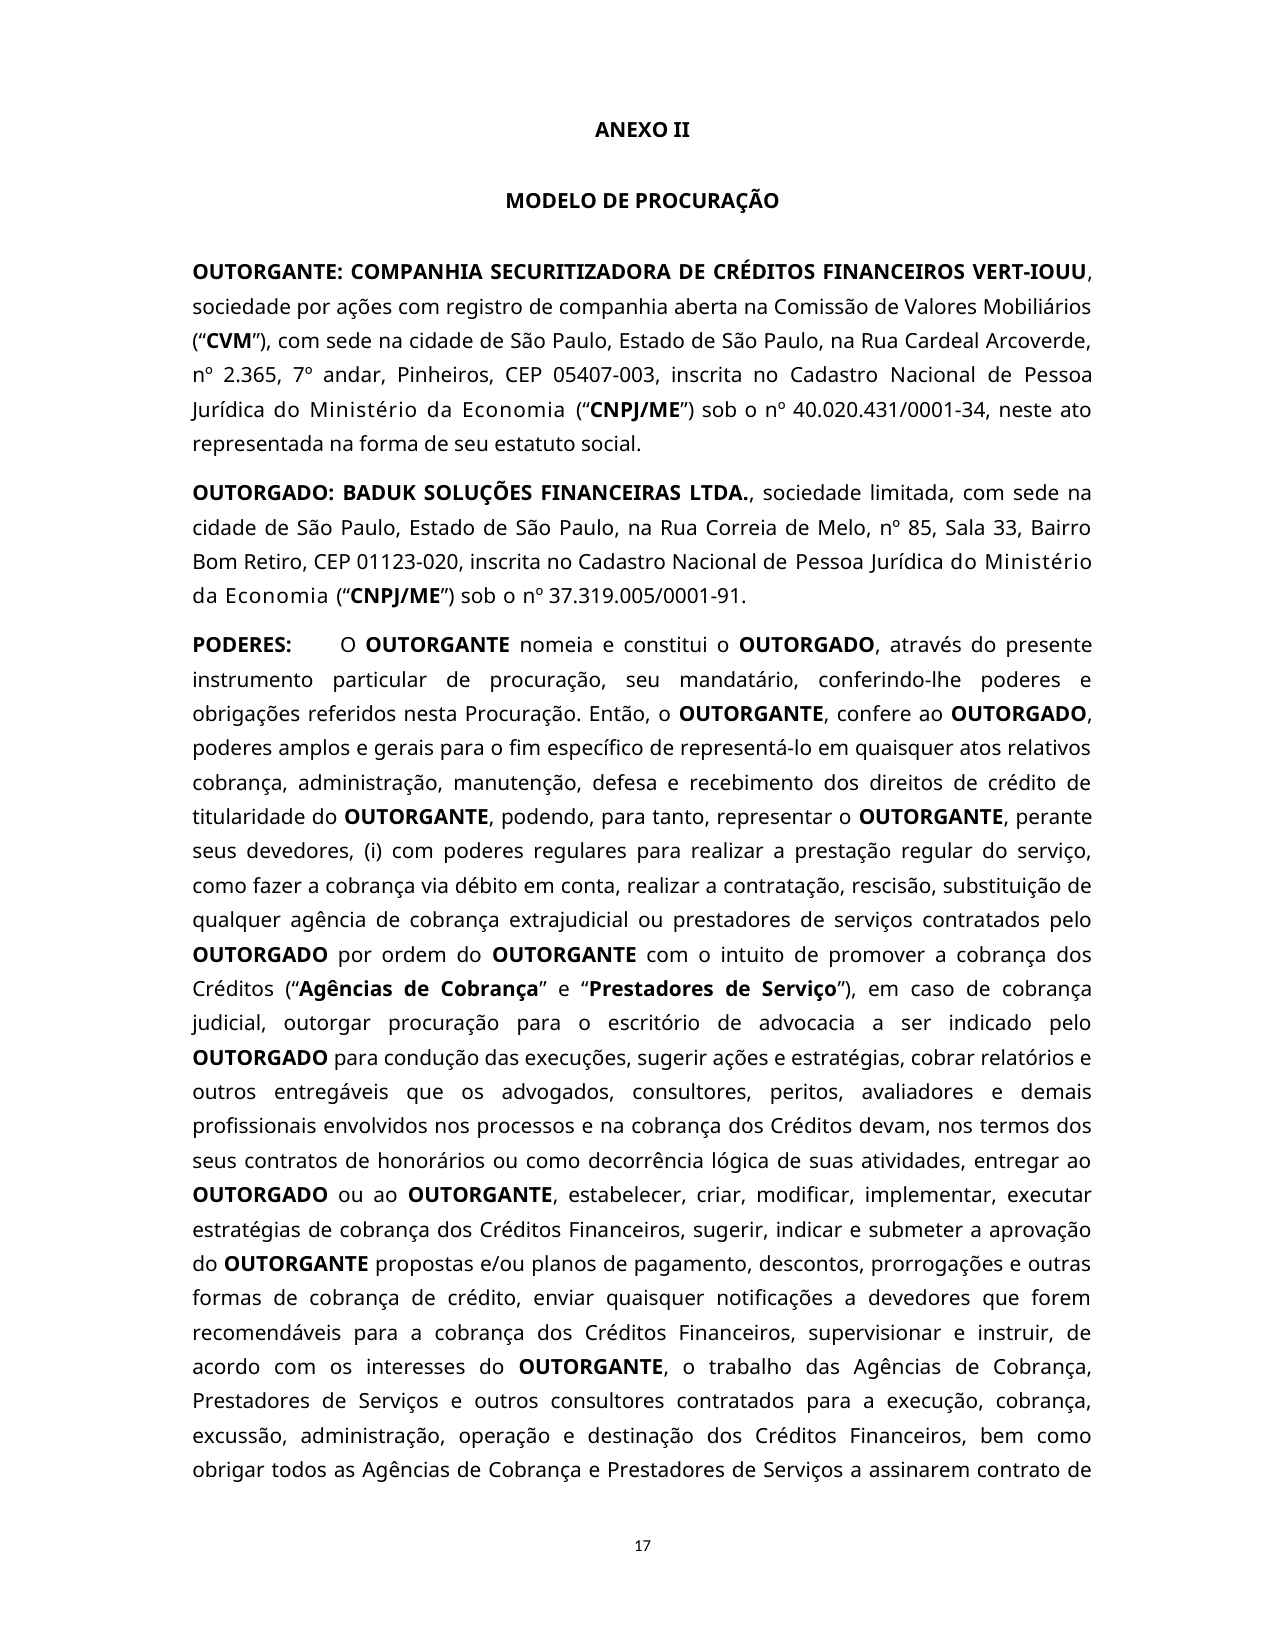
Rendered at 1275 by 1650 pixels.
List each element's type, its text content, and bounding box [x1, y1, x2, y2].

text OUTORGADO: BADUK SOLUÇÕES FINANCEIRAS LTDA., sociedade limitada, com sede na cidade de São Paulo, Estado de São Paulo, na Rua Correia de Melo, nº 85, Sala 33, Bairro Bom Retiro, CEP 01123-020, inscrita no Cadastro Nacional de Pessoa Jurídica do Ministério da Economia (“CNPJ/ME”) sob o nº 37.319.005/0001-91. [192, 478, 1093, 610]
text MODELO DE PROCURAÇÃO [192, 186, 1092, 215]
text OUTORGANTE: COMPANHIA SECURITIZADORA DE CRÉDITOS FINANCEIROS VERT-IOUU, sociedade por ações com registro de companhia aberta na Comissão de Valores Mobiliários (“CVM”), com sede na cidade de São Paulo, Estado de São Paulo, na Rua Cardeal Arcoverde, nº 2.365, 7º andar, Pinheiros, CEP 05407-003, inscrita no Cadastro Nacional de Pessoa Jurídica do Ministério da Economia (“CNPJ/ME”) sob o nº 40.020.431/0001-34, neste ato representada na forma de seu estatuto social. [192, 257, 1093, 458]
text ANEXO II [192, 115, 1092, 144]
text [192, 630, 1092, 1484]
